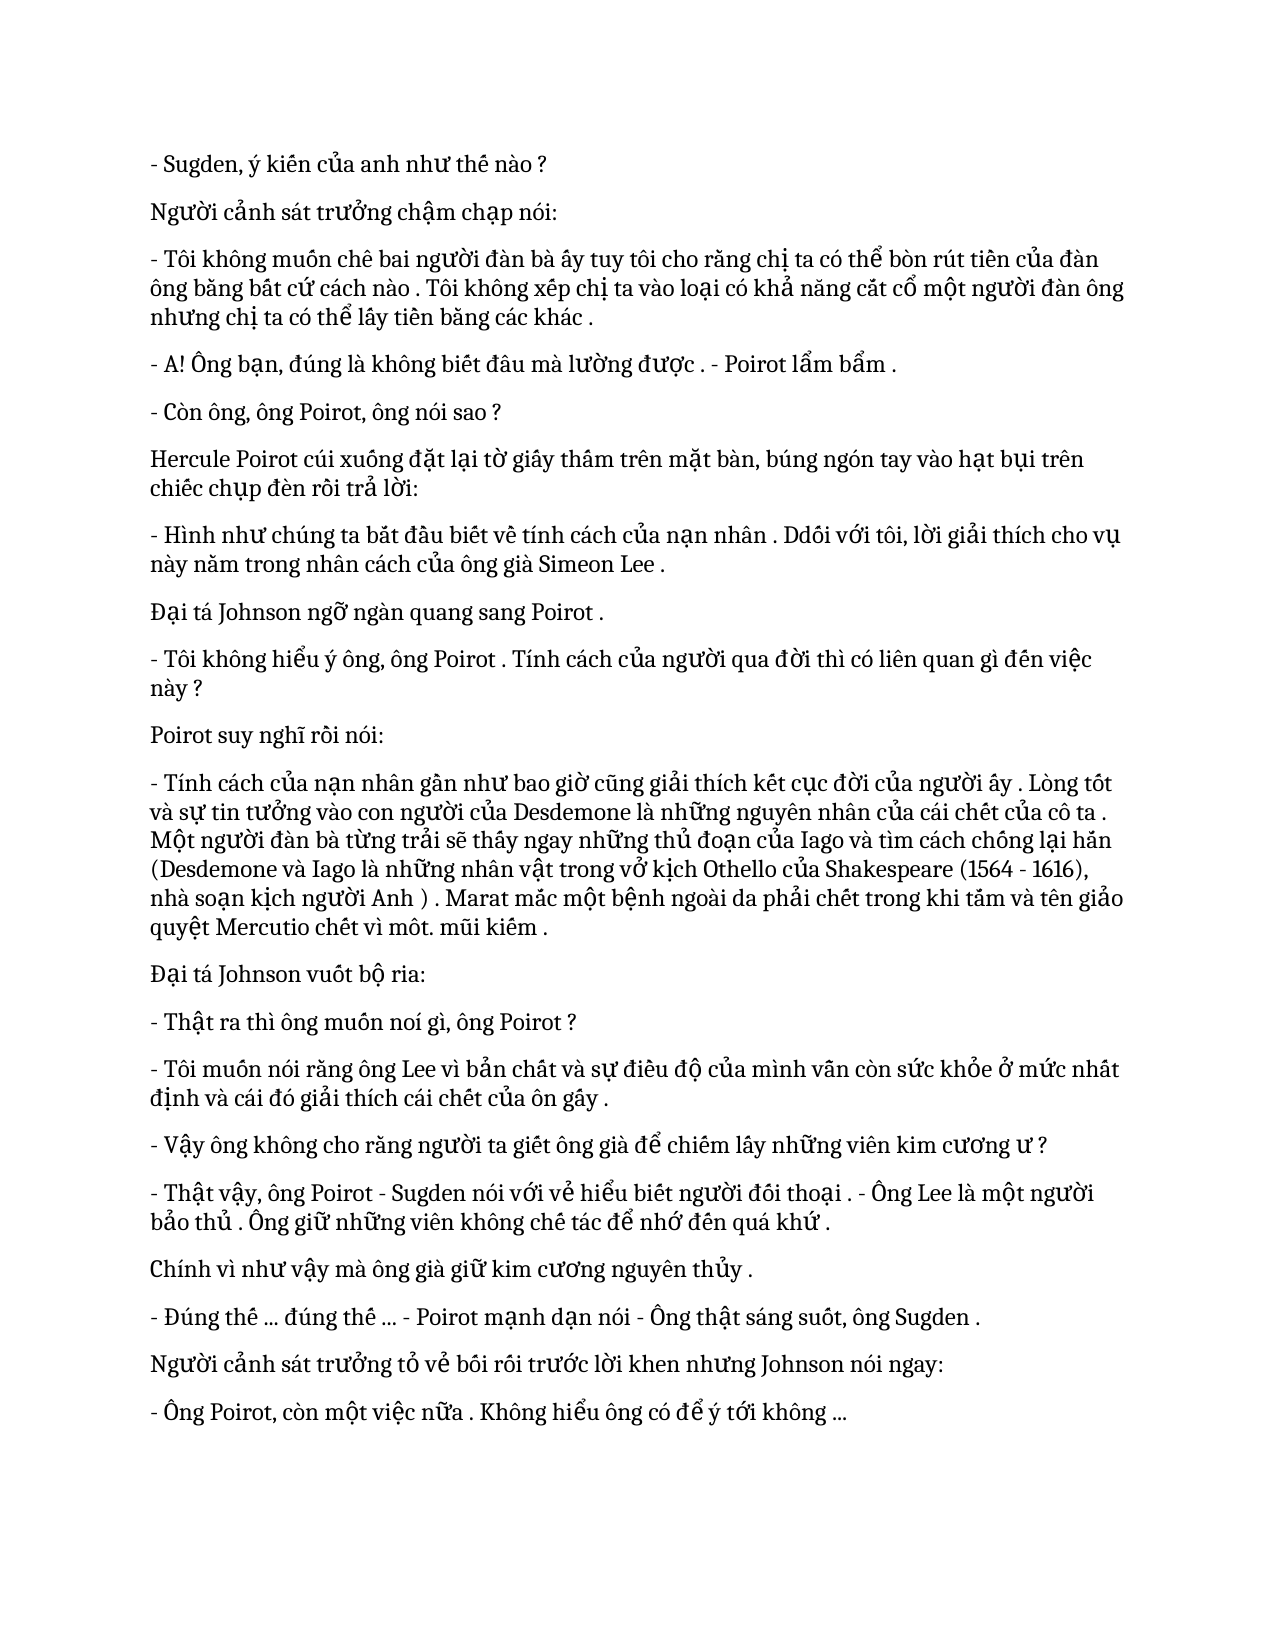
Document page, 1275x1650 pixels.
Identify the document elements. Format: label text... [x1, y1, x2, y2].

text Đại tá Johnson vuốt bộ ria: [150, 960, 1125, 989]
text - Vậy ông không cho rằng người ta giết ông già để chiếm lấy những viên kim cương ư ? [150, 1131, 1125, 1160]
text - Tôi không muốn chê bai người đàn bà ấy tuy tôi cho rằng chị ta có thể bòn rút tiền của đàn ông bằng bất cứ cách nào . Tôi không xếp chị ta vào loại có khả năng cắt cổ một người đàn ông nhưng chị ta có thể lấy tiền bằng các khác . [150, 245, 1125, 331]
text - Còn ông, ông Poirot, ông nói sao ? [150, 397, 1125, 426]
text - Sugden, ý kiến của anh như thế nào ? [150, 150, 1125, 179]
text Đại tá Johnson ngỡ ngàn quang sang Poirot . [150, 597, 1125, 626]
text - Thật vậy, ông Poirot - Sugden nói với vẻ hiểu biết người đối thoại . - Ông Lee là một người bảo thủ . Ông giữ những viên không chế tác để nhớ đến quá khứ . [150, 1179, 1125, 1236]
text - Thật ra thì ông muốn noí gì, ông Poirot ? [150, 1007, 1125, 1036]
text - Tôi muốn nói rằng ông Lee vì bản chất và sự điều độ của mình vẫn còn sức khỏe ở mức nhất định và cái đó giải thích cái chết của ôn gấy . [150, 1055, 1125, 1112]
text Người cảnh sát trưởng tỏ vẻ bối rối trước lời khen nhưng Johnson nói ngay: [150, 1350, 1125, 1379]
text Poirot suy nghĩ rồi nói: [150, 721, 1125, 750]
text Người cảnh sát trưởng chậm chạp nói: [150, 197, 1125, 226]
text - A! Ông bạn, đúng là không biết đâu mà lường được . - Poirot lẩm bẩm . [150, 350, 1125, 379]
text Hercule Poirot cúi xuống đặt lại tờ giấy thấm trên mặt bàn, búng ngón tay vào hạt bụi trên chiếc chụp đèn rồi trả lời: [150, 445, 1125, 502]
text - Đúng thế ... đúng thế ... - Poirot mạnh dạn nói - Ông thật sáng suốt, ông Sugden . [150, 1302, 1125, 1331]
text - Tính cách của nạn nhân gần như bao giờ cũng giải thích kết cục đời của người ấy . Lòng tốt và sự tin tưởng vào con người của Desdemone là những nguyên nhân của cái chết của cô ta . Một người đàn bà từng trải sẽ thấy ngay những thủ đoạn của Iago và tìm cách chống lại hắn (Desdemone và Iago là những nhân vật trong vở kịch Othello của Shakespeare (1564 - 1616), nhà soạn kịch người Anh ) . Marat mắc một bệnh ngoài da phải chết trong khi tắm và tên giảo quyệt Mercutio chết vì môt. mũi kiếm . [150, 769, 1125, 941]
text Chính vì như vậy mà ông già giữ kim cương nguyên thủy . [150, 1255, 1125, 1284]
text - Ông Poirot, còn một việc nữa . Không hiểu ông có để ý tới không ... [150, 1397, 1125, 1426]
text - Tôi không hiểu ý ông, ông Poirot . Tính cách của người qua đời thì có liên quan gì đến việc này ? [150, 645, 1125, 702]
text - Hình như chúng ta bắt đầu biết về tính cách của nạn nhân . Ddối với tôi, lời giải thích cho vụ này nằm trong nhân cách của ông già Simeon Lee . [150, 521, 1125, 579]
